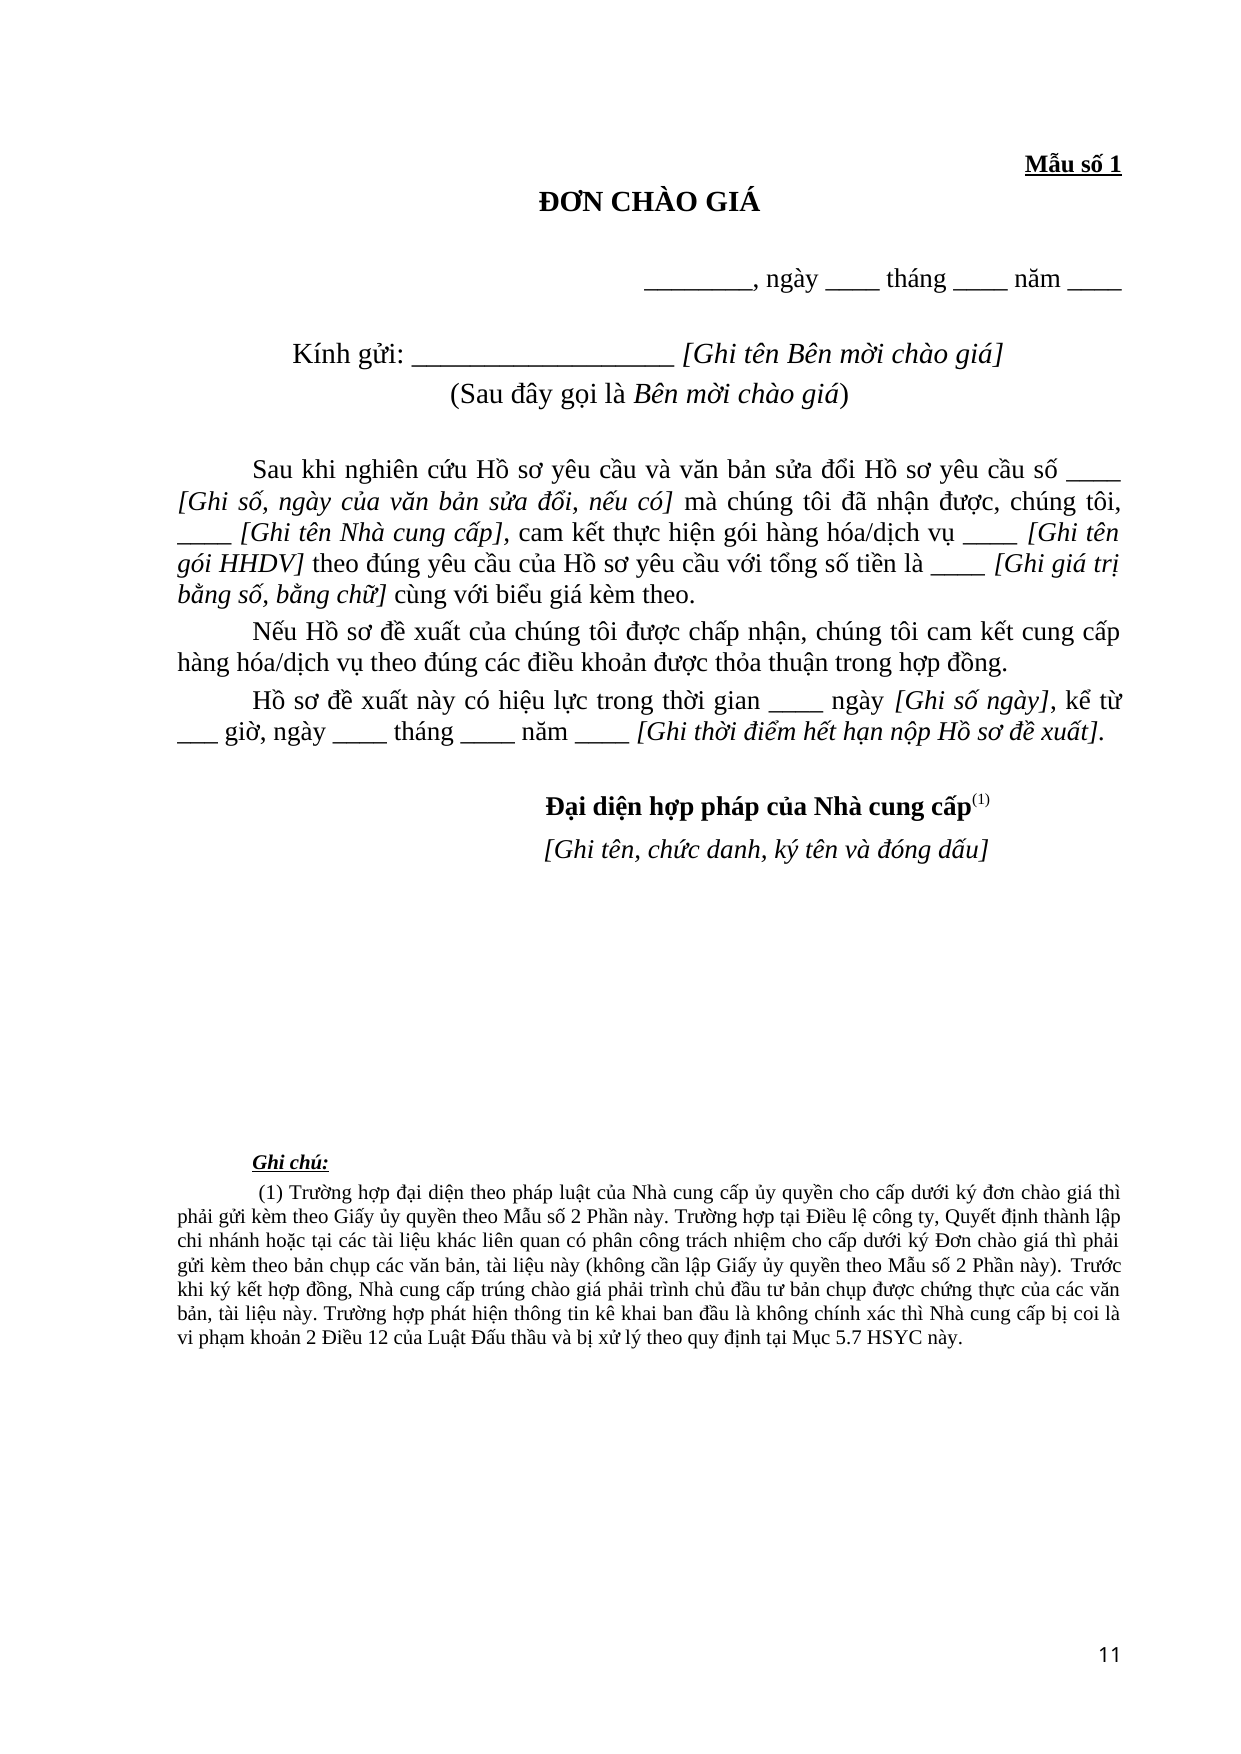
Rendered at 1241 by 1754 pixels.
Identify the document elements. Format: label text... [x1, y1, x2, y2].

text Mẫu số 1 [177, 149, 1122, 178]
text (1) Trường hợp đại diện theo pháp luật của Nhà cung cấp ủy quyền cho cấp dưới ký đơn chào giá thì phải gửi kèm theo Giấy ủy quyền theo Mẫu số 2 Phần này. Trường hợp tại Điều lệ công ty, Quyết định thành lập chi nhánh hoặc tại các tài liệu khác liên quan có phân công trách nhiệm cho cấp dưới ký Đơn chào giá thì phải gửi kèm theo bản chụp các văn bản, tài liệu này (không cần lập Giấy ủy quyền theo Mẫu số 2 Phần này). Trước khi ký kết hợp đồng, Nhà cung cấp trúng chào giá phải trình chủ đầu tư bản chụp được chứng thực của các văn bản, tài liệu này. Trường hợp phát hiện thông tin kê khai ban đầu là không chính xác thì Nhà cung cấp bị coi là vi phạm khoản 2 Điều 12 của Luật Đấu thầu và bị xử lý theo quy định tại Mục 5.7 HSYC này. [177, 1180, 1122, 1349]
text Nếu Hồ sơ đề xuất của chúng tôi được chấp nhận, chúng tôi cam kết cung cấp hàng hóa/dịch vụ theo đúng các điều khoản được thỏa thuận trong hợp đồng. [177, 615, 1122, 678]
text (Sau đây gọi là Bên mời chào giá) [177, 376, 1122, 410]
text Đại diện hợp pháp của Nhà cung cấp(1) [177, 790, 1122, 821]
text Sau khi nghiên cứu Hồ sơ yêu cầu và văn bản sửa đổi Hồ sơ yêu cầu số ____ [Ghi số, ngày của văn bản sửa đổi, nếu có] mà chúng tôi đã nhận được, chúng tôi, ____ [Ghi tên Nhà cung cấp], cam kết thực hiện gói hàng hóa/dịch vụ ____ [Ghi tên gói HHDV] theo đúng yêu cầu của Hồ sơ yêu cầu với tổng số tiền là ____ [Ghi giá trị bằng số, bằng chữ] cùng với biểu giá kèm theo. [177, 453, 1122, 609]
text Kính gửi: __________________ [Ghi tên Bên mời chào giá] [177, 336, 1122, 370]
text ________, ngày ____ tháng ____ năm ____ [177, 262, 1122, 293]
text [Ghi tên, chức danh, ký tên và đóng dấu] [177, 833, 1122, 865]
text Ghi chú: [177, 1150, 1122, 1174]
text Hồ sơ đề xuất này có hiệu lực trong thời gian ____ ngày [Ghi số ngày], kể từ ___ giờ, ngày ____ tháng ____ năm ____ [Ghi thời điểm hết hạn nộp Hồ sơ đề xuất]. [177, 684, 1122, 746]
text ĐƠN CHÀO GIÁ [177, 184, 1122, 218]
